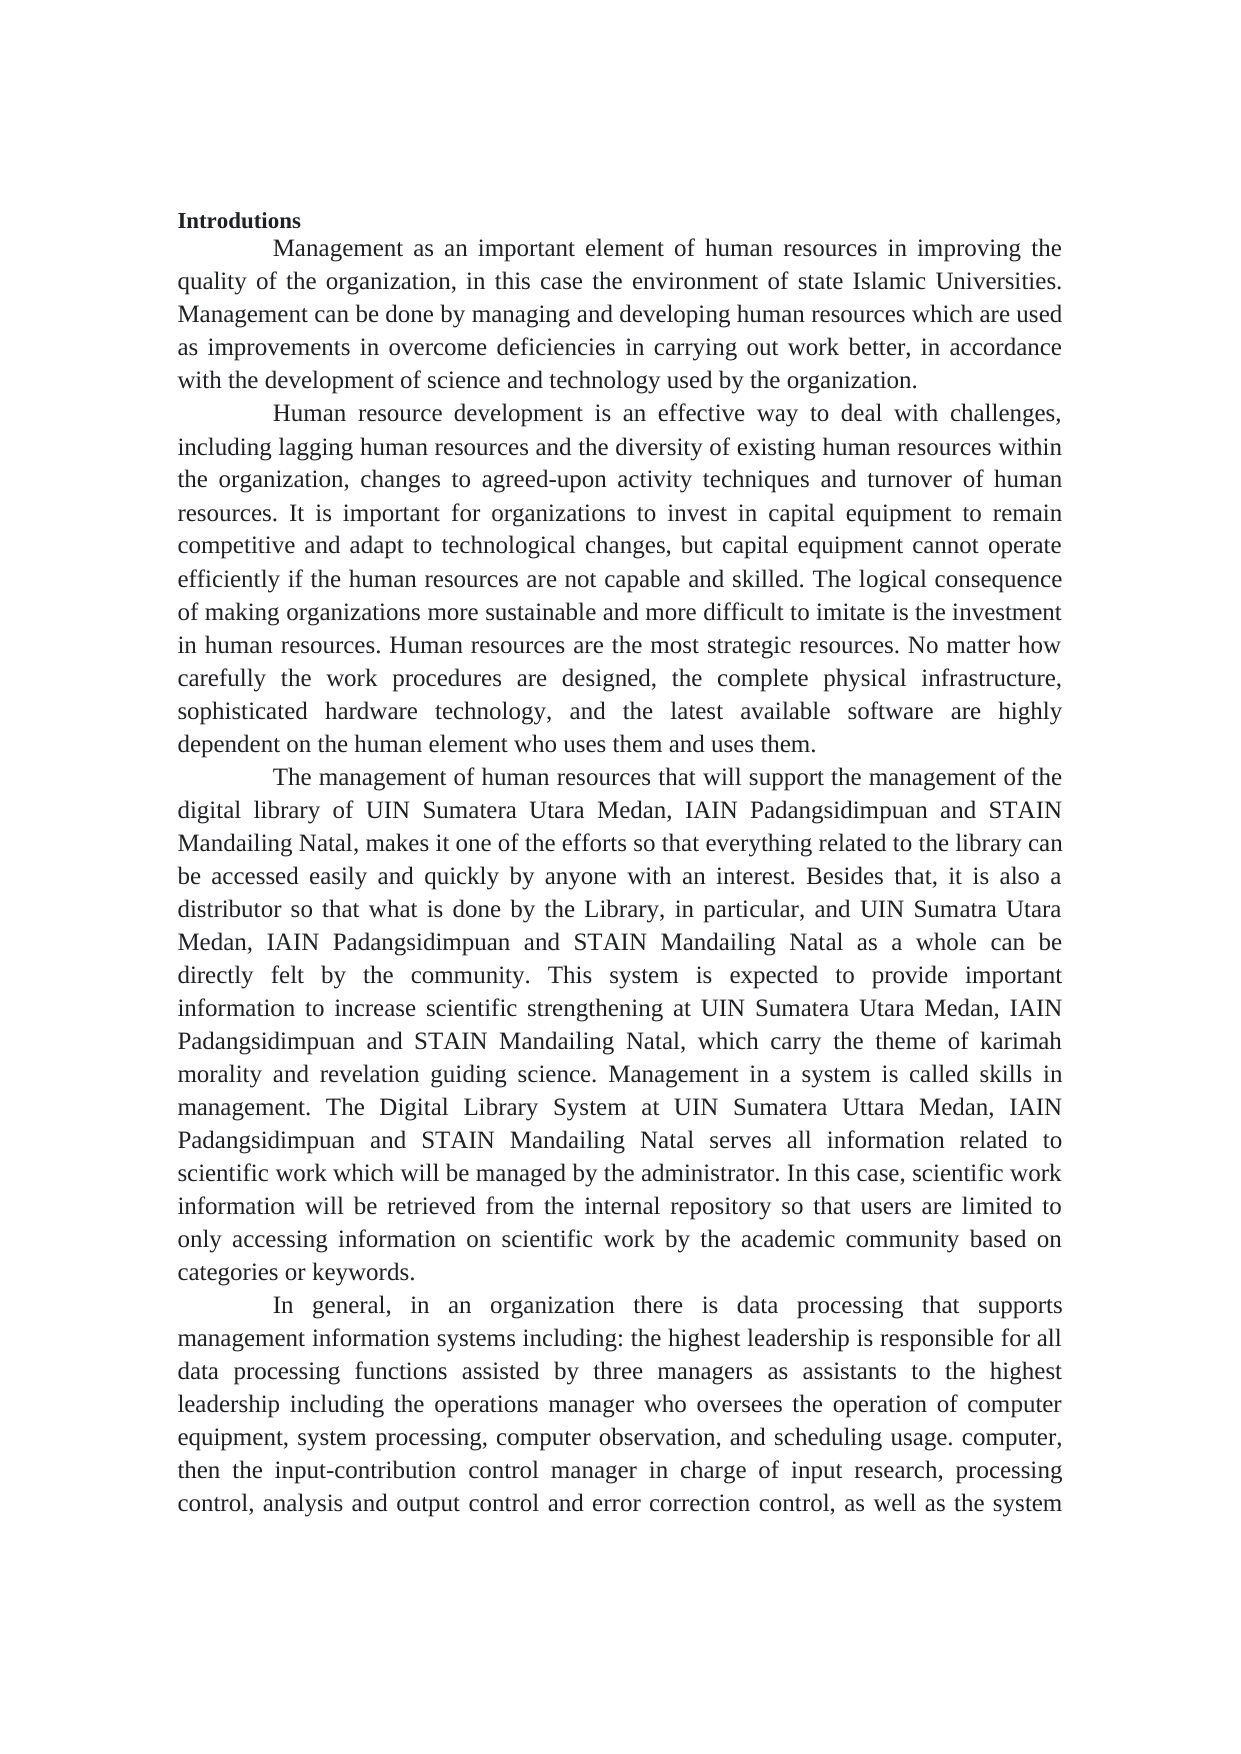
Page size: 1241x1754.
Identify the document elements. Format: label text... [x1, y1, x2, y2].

text Introdutions [177, 177, 1063, 233]
text Human resource development is an effective way to deal with challenges, including lagging human resources and the diversity of existing human resources within the organization, changes to agreed-upon activity techniques and turnover of human resources. It is important for organizations to invest in capital equipment to remain competitive and adapt to technological changes, but capital equipment cannot operate efficiently if the human resources are not capable and skilled. The logical consequence of making organizations more sustainable and more difficult to imitate is the investment in human resources. Human resources are the most strategic resources. No matter how carefully the work procedures are designed, the complete physical infrastructure, sophisticated hardware technology, and the latest available software are highly dependent on the human element who uses them and uses them. [177, 398, 1063, 757]
text The management of human resources that will support the management of the digital library of UIN Sumatera Utara Medan, IAIN Padangsidimpuan and STAIN Mandailing Natal, makes it one of the efforts so that everything related to the library can be accessed easily and quickly by anyone with an interest. Besides that, it is also a distributor so that what is done by the Library, in particular, and UIN Sumatra Utara Medan, IAIN Padangsidimpuan and STAIN Mandailing Natal as a whole can be directly felt by the community. This system is expected to provide important information to increase scientific strengthening at UIN Sumatera Utara Medan, IAIN Padangsidimpuan and STAIN Mandailing Natal, which carry the theme of karimah morality and revelation guiding science. Management in a system is called skills in management. The Digital Library System at UIN Sumatera Uttara Medan, IAIN Padangsidimpuan and STAIN Mandailing Natal serves all information related to scientific work which will be managed by the administrator. In this case, scientific work information will be retrieved from the internal repository so that users are limited to only accessing information on scientific work by the academic community based on categories or keywords. [177, 762, 1063, 1286]
text Management as an important element of human resources in improving the quality of the organization, in this case the environment of state Islamic Universities. Management can be done by managing and developing human resources which are used as improvements in overcome deficiencies in carrying out work better, in accordance with the development of science and technology used by the organization. [177, 233, 1063, 394]
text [177, 1290, 1063, 1517]
